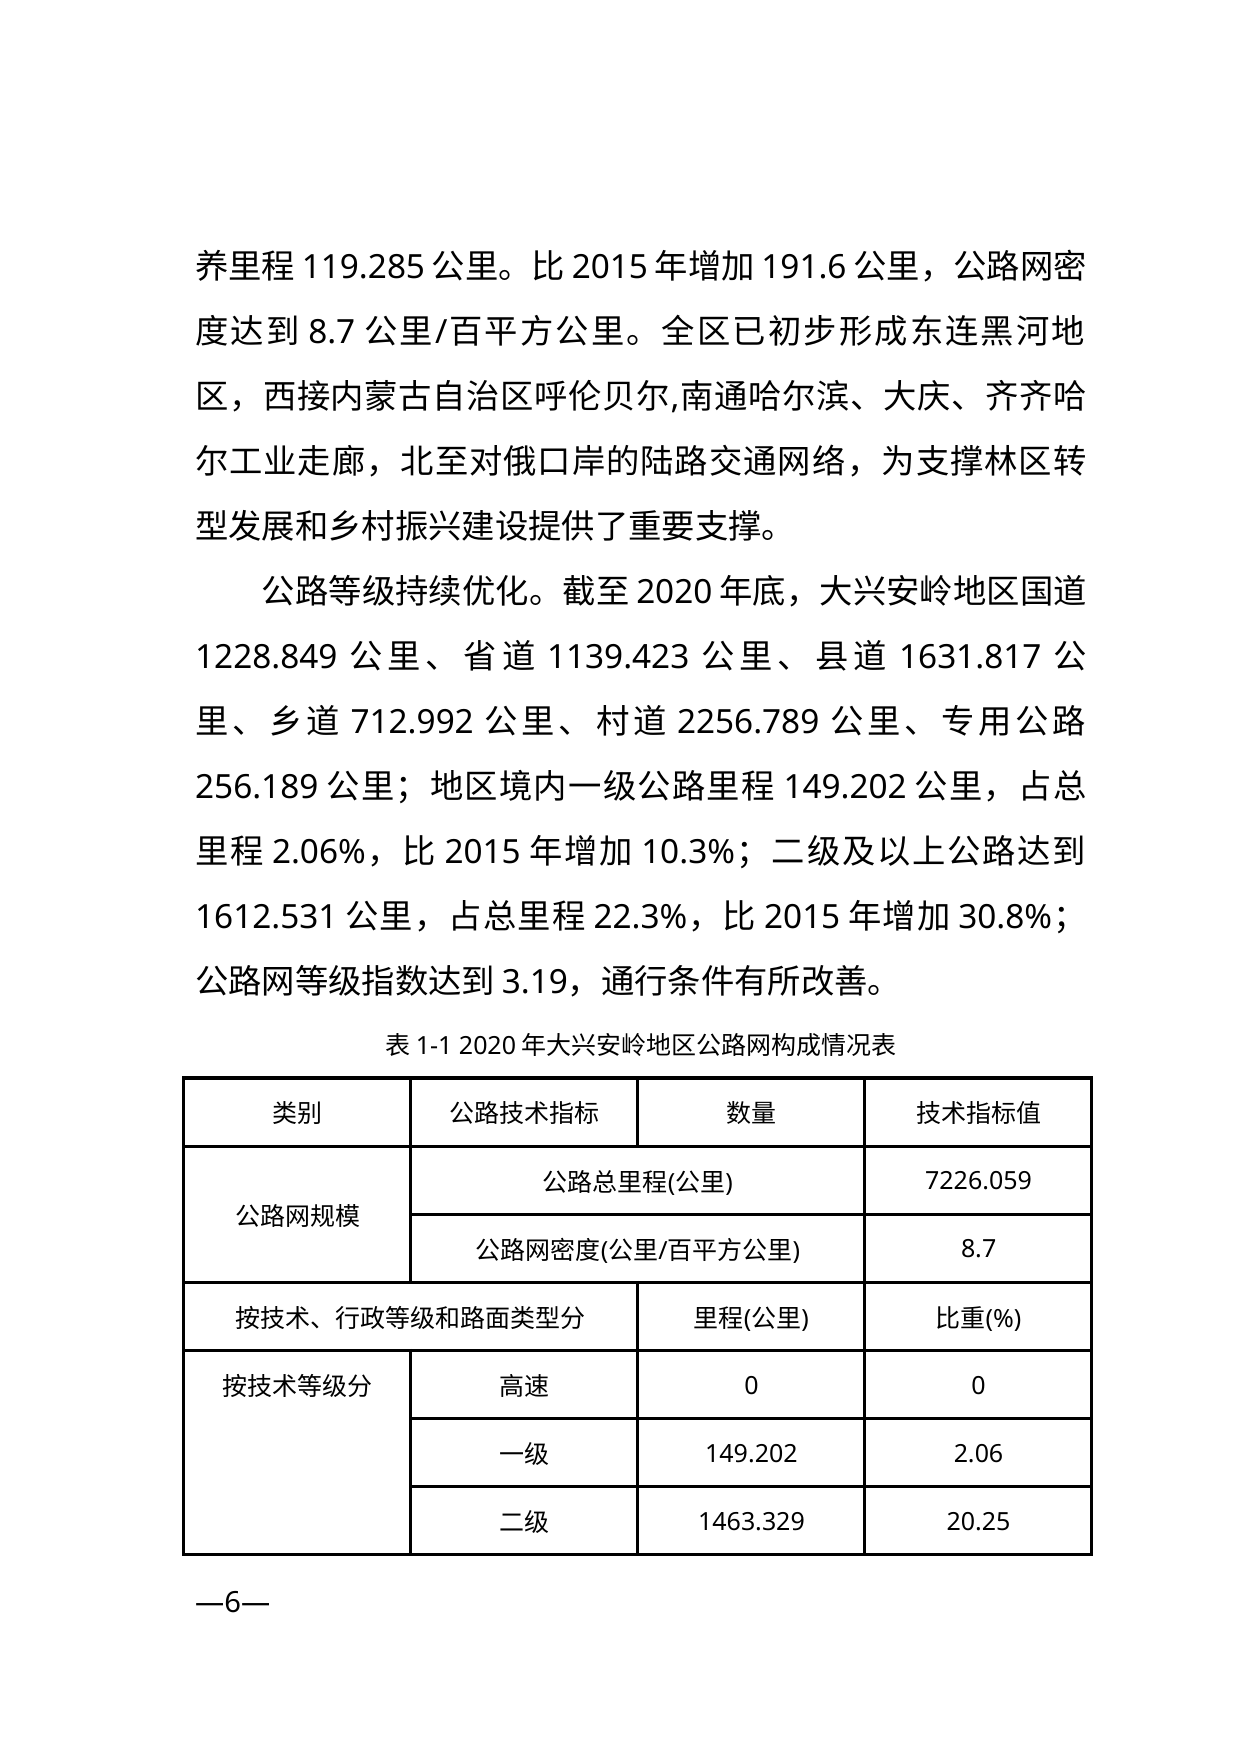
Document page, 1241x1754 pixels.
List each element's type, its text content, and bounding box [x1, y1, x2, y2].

table_header 公路技术指标 [412, 1080, 636, 1144]
table_cell 公路总里程(公里) [412, 1148, 863, 1213]
table_cell 高速 [412, 1352, 636, 1417]
table_header 类别 [185, 1080, 409, 1144]
table_cell 8.7 [866, 1216, 1090, 1281]
table_cell 按技术、行政等级和路面类型分 [185, 1284, 636, 1349]
table_cell 1463.329 [639, 1488, 863, 1553]
table_cell 20.25 [866, 1488, 1090, 1553]
table_cell 比重(%) [866, 1284, 1090, 1349]
table_cell 7226.059 [866, 1148, 1090, 1213]
text 公路等级持续优化。截至2020年底，大兴安岭地区国道1228.849公里、省道1139.423公里、县道1631.817公里、乡道712.992公里、村道2256.789公里、专用公路256.189公里；地区境内一级公路里程149.202公里，占总里程2.06%，比2015年增加10.3%；二级及以上公路达到1612.531公里，占总里程22.3%，比2015年增加30.8%；公路网等级指数达到3.19，通行条件有所改善。 [195, 556, 1087, 1011]
table_cell 公路网密度(公里/百平方公里) [412, 1216, 863, 1281]
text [195, 231, 1087, 556]
table_cell 里程(公里) [639, 1284, 863, 1349]
table_cell 按技术等级分 [185, 1352, 409, 1553]
table_cell 0 [866, 1352, 1090, 1417]
table_header 技术指标值 [866, 1080, 1090, 1144]
table_header 数量 [639, 1080, 863, 1144]
table_cell 2.06 [866, 1420, 1090, 1485]
table_cell 0 [639, 1352, 863, 1417]
text 表1-1 2020年大兴安岭地区公路网构成情况表 [195, 1011, 1087, 1076]
table_cell 一级 [412, 1420, 636, 1485]
table_cell 公路网规模 [185, 1148, 409, 1281]
table_cell 149.202 [639, 1420, 863, 1485]
table_cell 二级 [412, 1488, 636, 1553]
